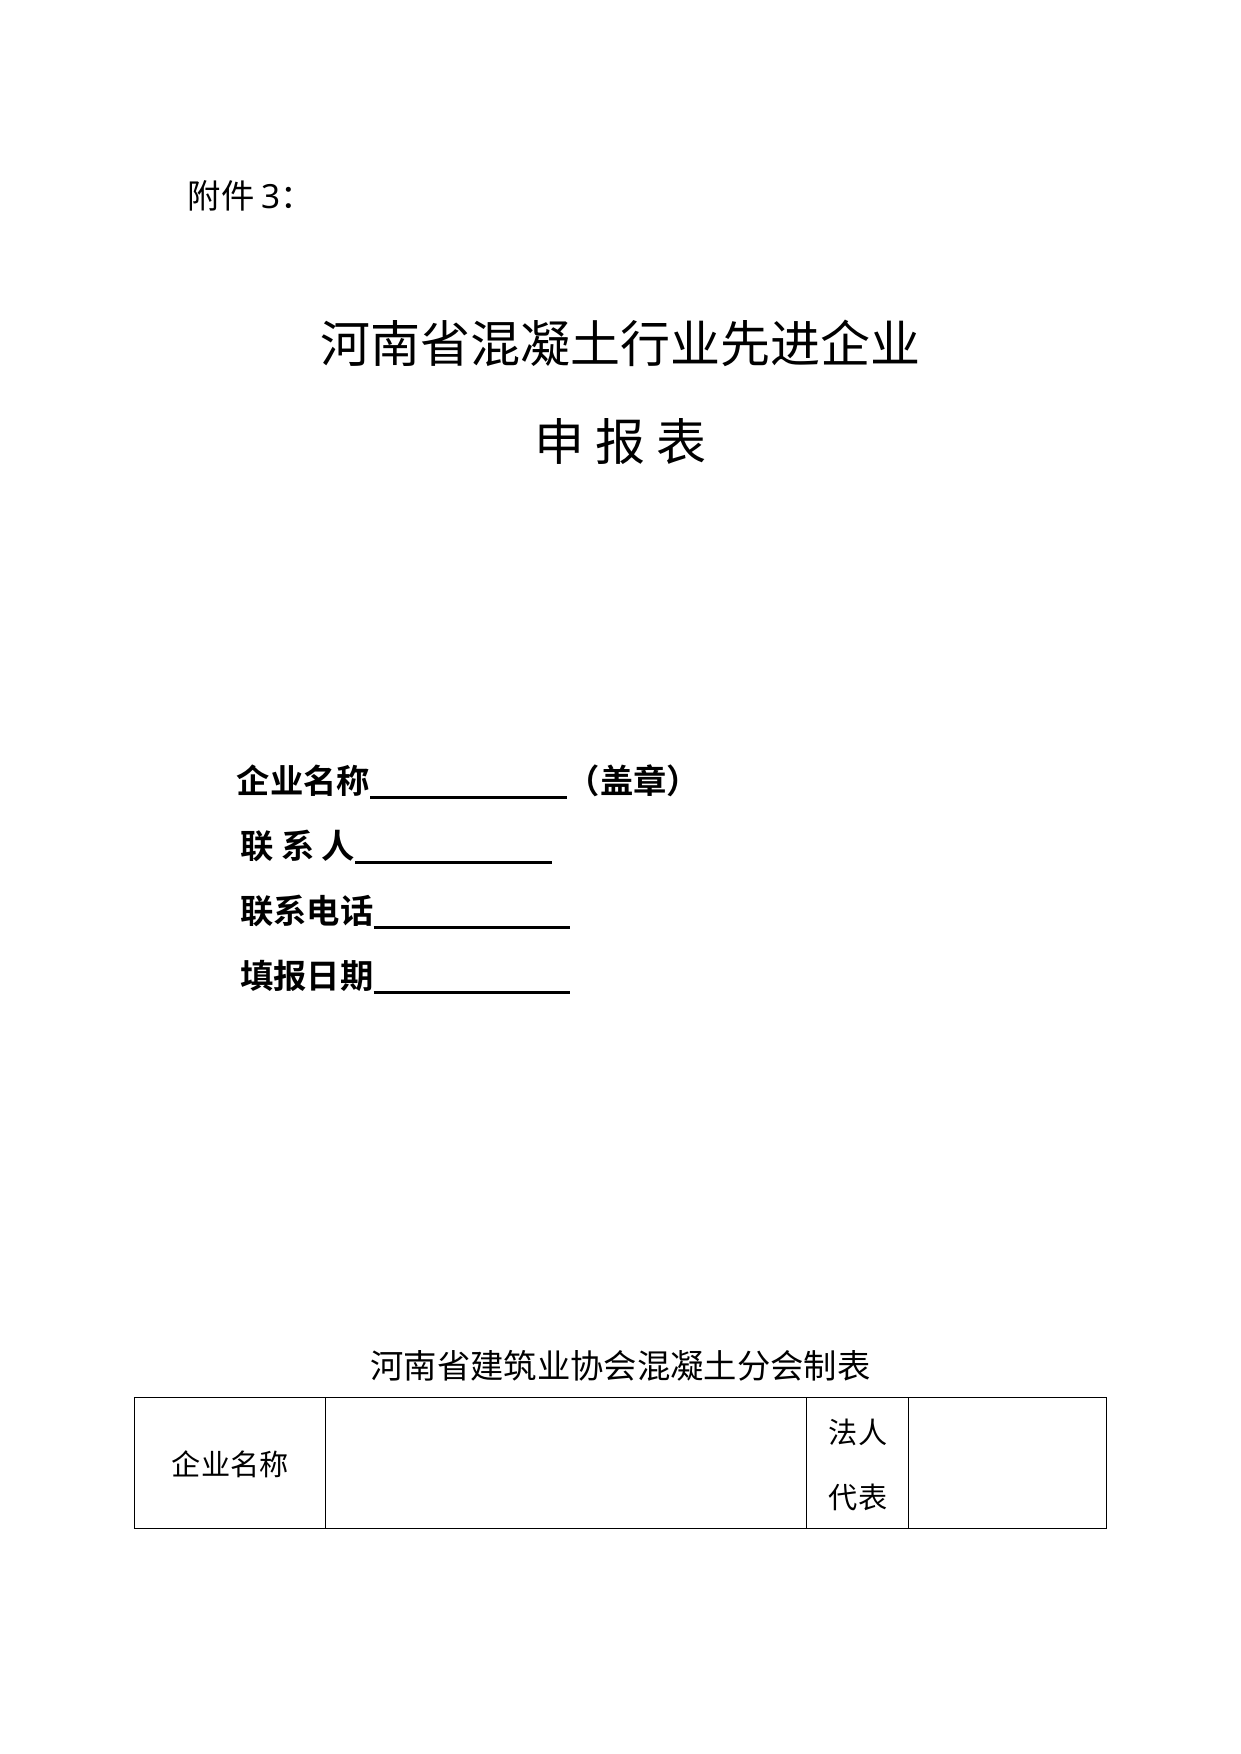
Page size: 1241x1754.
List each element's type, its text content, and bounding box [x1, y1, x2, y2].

text 企业名称 （盖章） [187, 747, 1053, 812]
text 河南省混凝土行业先进企业 [187, 292, 1053, 389]
text 河南省建筑业协会混凝土分会制表 [187, 1332, 1053, 1397]
table_header 法人 代表 [807, 1398, 908, 1528]
table_header [909, 1398, 1106, 1528]
text 附件3： [187, 162, 1053, 227]
table_header 企业名称 [135, 1398, 325, 1528]
text 申 报 表 [187, 389, 1053, 487]
text 联 系 人 [187, 812, 1053, 877]
table_header [326, 1398, 806, 1528]
text 填报日期 [187, 942, 1053, 1007]
text 联系电话 [187, 877, 1053, 942]
